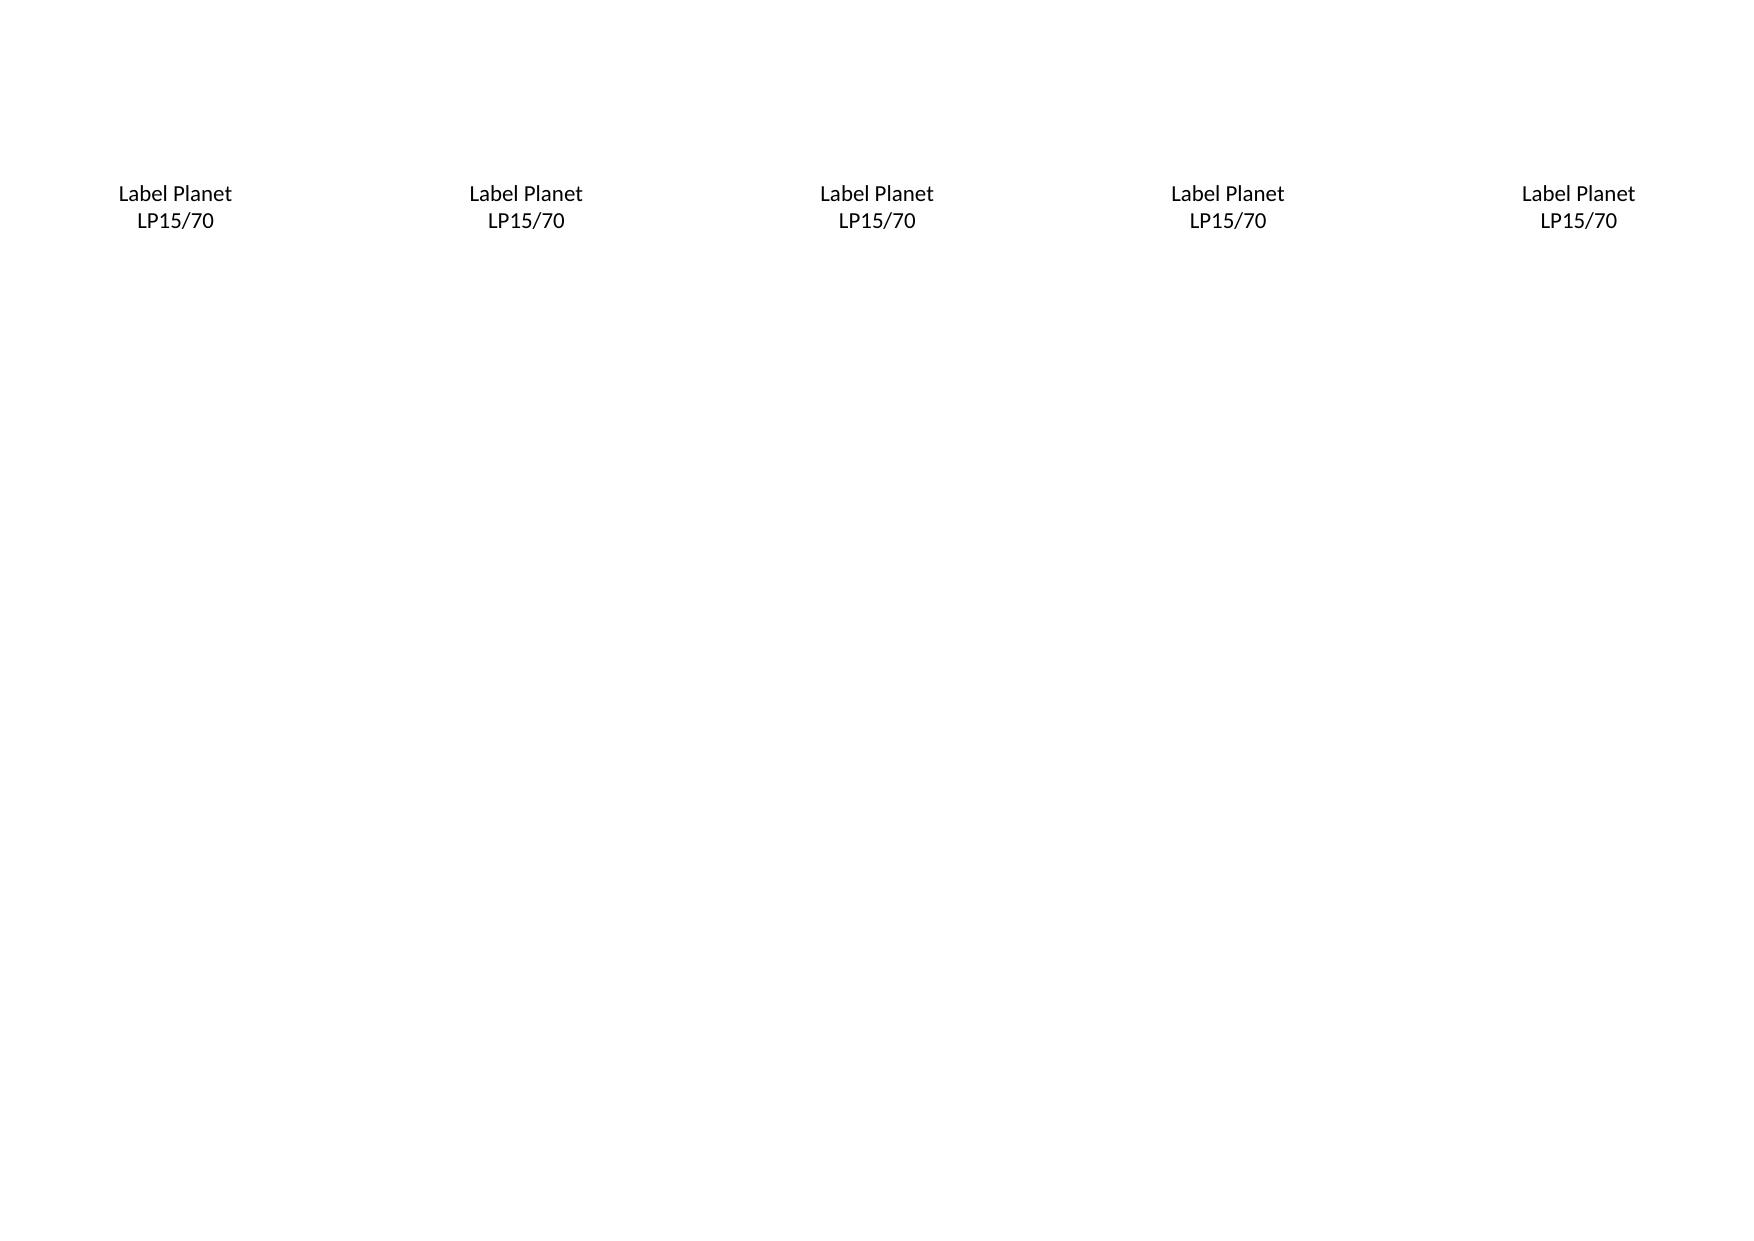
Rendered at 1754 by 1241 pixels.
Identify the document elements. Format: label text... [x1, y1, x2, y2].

table_cell Label Planet LP15/70 [1053, 0, 1403, 413]
table_cell Label Planet LP15/70 [351, 0, 702, 413]
table_cell Label Planet LP15/70 [1403, 0, 1754, 413]
table_cell Label Planet LP15/70 [702, 0, 1052, 413]
table_cell Label Planet LP15/70 [0, 0, 351, 413]
